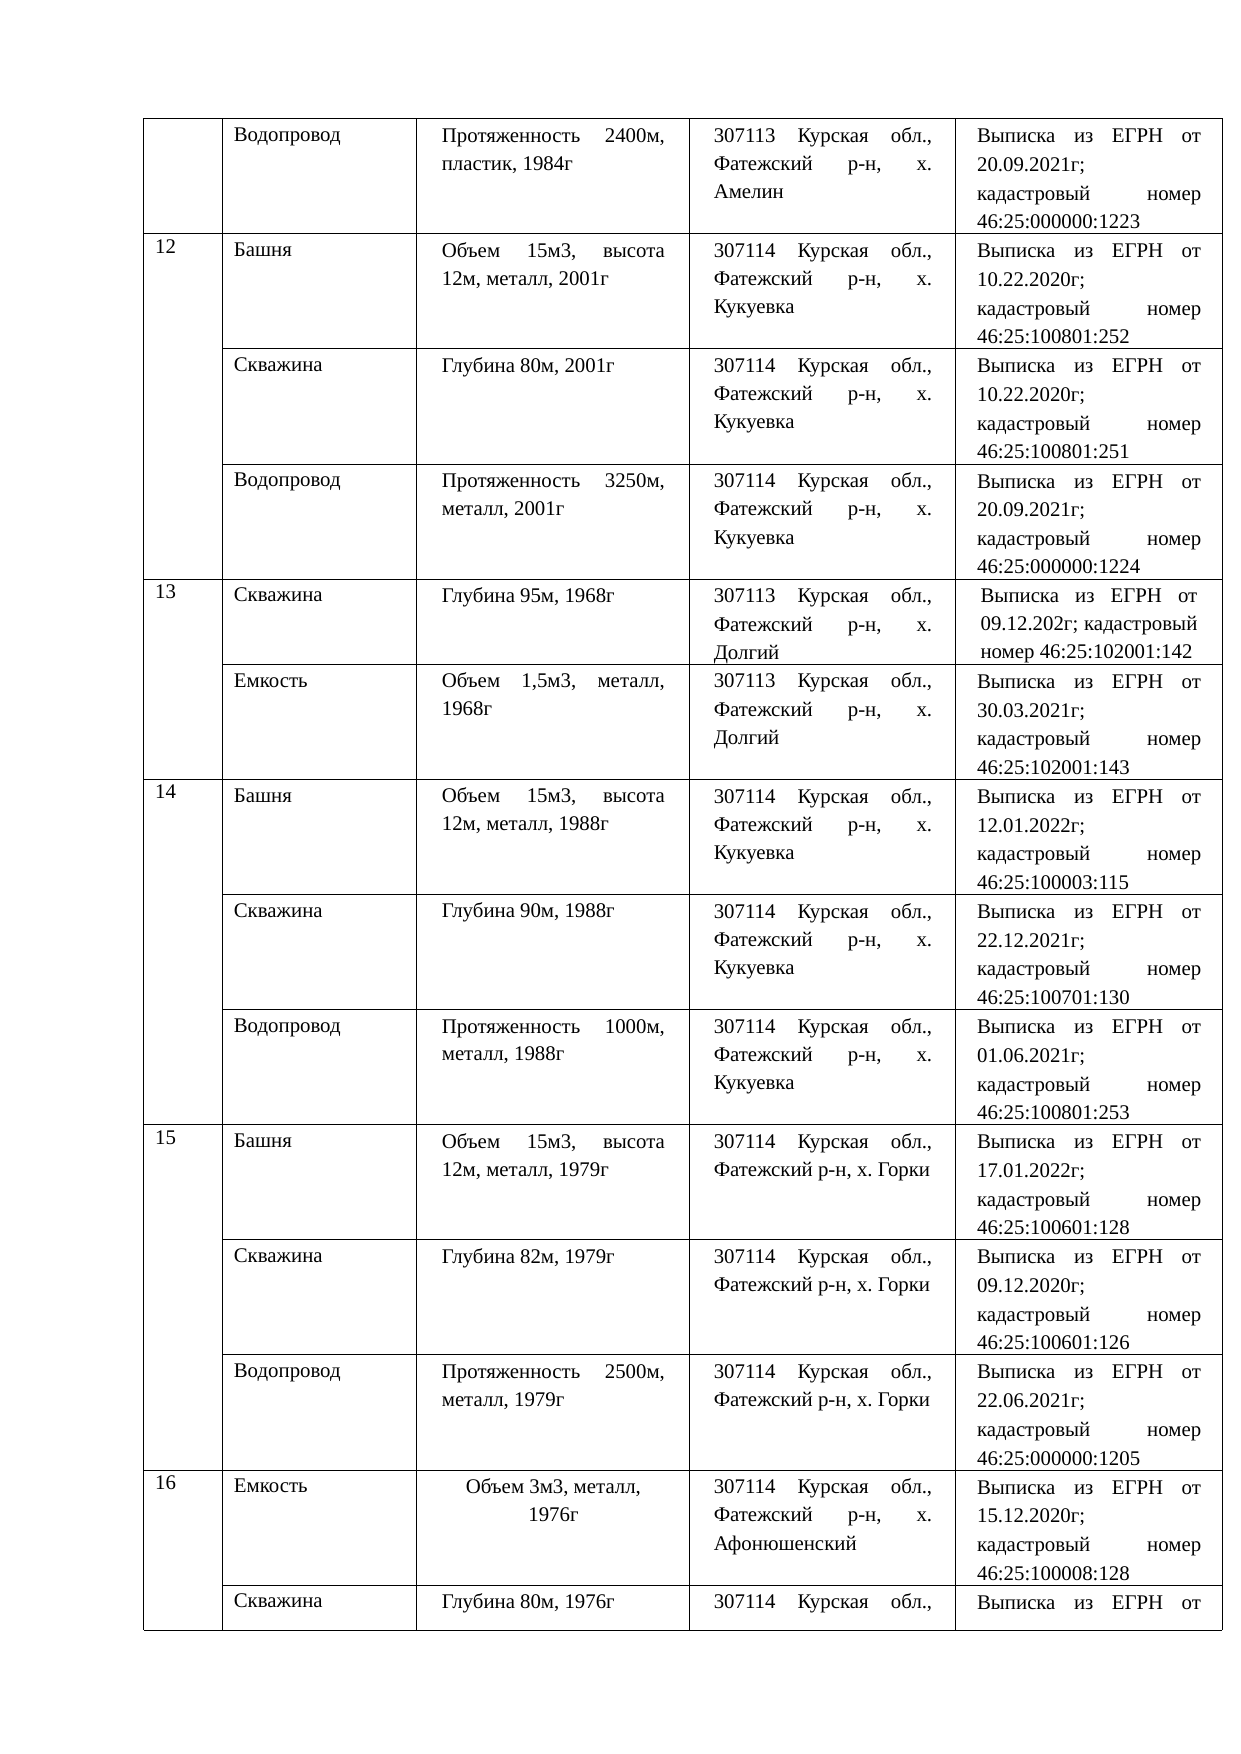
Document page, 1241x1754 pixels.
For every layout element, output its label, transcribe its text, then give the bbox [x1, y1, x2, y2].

table_cell 12 [144, 234, 222, 578]
table_cell Водопровод [223, 1010, 416, 1124]
table_cell Глубина 80м, 2001г [417, 349, 689, 463]
table_cell Башня [223, 1125, 416, 1239]
table_cell 307114 Курская обл., Фатежский р-н, х. Горки [690, 1355, 955, 1469]
table_cell Объем 3м3, металл, 1976г [417, 1471, 689, 1584]
table_cell 307113 Курская обл., Фатежский р-н, х. Долгий [690, 665, 955, 779]
table_cell Выписка из ЕГРН от 09.12.202г; кадастровый номер 46:25:102001:142 [956, 580, 1222, 664]
table_cell Выписка из ЕГРН от 20.09.2021г; кадастровый номер 46:25:000000:1223 [956, 119, 1222, 233]
table_cell 14 [144, 780, 222, 1124]
table_cell Скважина [223, 1586, 416, 1629]
table_cell 307114 Курская обл., Фатежский р-н, х. Кукуевка [690, 234, 955, 348]
table_cell Скважина [223, 580, 416, 664]
table_cell Объем 1,5м3, металл, 1968г [417, 665, 689, 779]
table_cell Водопровод [223, 465, 416, 578]
table_cell 16 [144, 1471, 222, 1629]
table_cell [956, 1586, 1222, 1629]
table_cell Протяженность 2400м, пластик, 1984г [417, 119, 689, 233]
table_cell Глубина 82м, 1979г [417, 1240, 689, 1354]
table_cell Объем 15м3, высота 12м, металл, 1979г [417, 1125, 689, 1239]
table_cell Протяженность 3250м, металл, 2001г [417, 465, 689, 578]
table_cell Скважина [223, 1240, 416, 1354]
table_cell Скважина [223, 895, 416, 1009]
table_cell Выписка из ЕГРН от 22.06.2021г; кадастровый номер 46:25:000000:1205 [956, 1355, 1222, 1469]
table_cell Выписка из ЕГРН от 30.03.2021г; кадастровый номер 46:25:102001:143 [956, 665, 1222, 779]
table_cell Глубина 90м, 1988г [417, 895, 689, 1009]
table_cell Башня [223, 780, 416, 894]
table_cell Протяженность 1000м, металл, 1988г [417, 1010, 689, 1124]
table_cell 307114 Курская обл., Фатежский р-н, х. Горки [690, 1240, 955, 1354]
table_cell Водопровод [223, 119, 416, 233]
table_cell 307113 Курская обл., Фатежский р-н, х. Долгий [690, 580, 955, 664]
table_cell Протяженность 2500м, металл, 1979г [417, 1355, 689, 1469]
table_cell Выписка из ЕГРН от 10.22.2020г; кадастровый номер 46:25:100801:252 [956, 234, 1222, 348]
table_cell 307114 Курская обл., Фатежский р-н, х. Кукуевка [690, 349, 955, 463]
table_cell Объем 15м3, высота 12м, металл, 1988г [417, 780, 689, 894]
table_cell Скважина [223, 349, 416, 463]
table_cell 307114 Курская обл., Фатежский р-н, х. Горки [690, 1125, 955, 1239]
table_cell 13 [144, 580, 222, 779]
table_cell Водопровод [223, 1355, 416, 1469]
table_cell 307114 Курская обл., Фатежский р-н, х. Кукуевка [690, 895, 955, 1009]
table_cell 307114 Курская обл., Фатежский р-н, х. Кукуевка [690, 780, 955, 894]
table_cell Выписка из ЕГРН от 22.12.2021г; кадастровый номер 46:25:100701:130 [956, 895, 1222, 1009]
table_cell Выписка из ЕГРН от 09.12.2020г; кадастровый номер 46:25:100601:126 [956, 1240, 1222, 1354]
table_cell 15 [144, 1125, 222, 1469]
table_cell Башня [223, 234, 416, 348]
table_cell 307114 Курская обл., Фатежский р-н, х. Кукуевка [690, 1010, 955, 1124]
table_cell Глубина 95м, 1968г [417, 580, 689, 664]
table_cell Емкость [223, 665, 416, 779]
table_cell Емкость [223, 1471, 416, 1584]
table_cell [690, 1586, 955, 1629]
table_cell Выписка из ЕГРН от 17.01.2022г; кадастровый номер 46:25:100601:128 [956, 1125, 1222, 1239]
table_cell 307114 Курская обл., Фатежский р-н, х. Кукуевка [690, 465, 955, 578]
table_cell Глубина 80м, 1976г [417, 1586, 689, 1629]
table_cell Выписка из ЕГРН от 15.12.2020г; кадастровый номер 46:25:100008:128 [956, 1471, 1222, 1584]
table_cell Выписка из ЕГРН от 01.06.2021г; кадастровый номер 46:25:100801:253 [956, 1010, 1222, 1124]
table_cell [690, 1471, 955, 1584]
table_cell Выписка из ЕГРН от 20.09.2021г; кадастровый номер 46:25:000000:1224 [956, 465, 1222, 578]
table_cell Выписка из ЕГРН от 12.01.2022г; кадастровый номер 46:25:100003:115 [956, 780, 1222, 894]
table_cell Выписка из ЕГРН от 10.22.2020г; кадастровый номер 46:25:100801:251 [956, 349, 1222, 463]
table_cell Объем 15м3, высота 12м, металл, 2001г [417, 234, 689, 348]
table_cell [690, 119, 955, 233]
